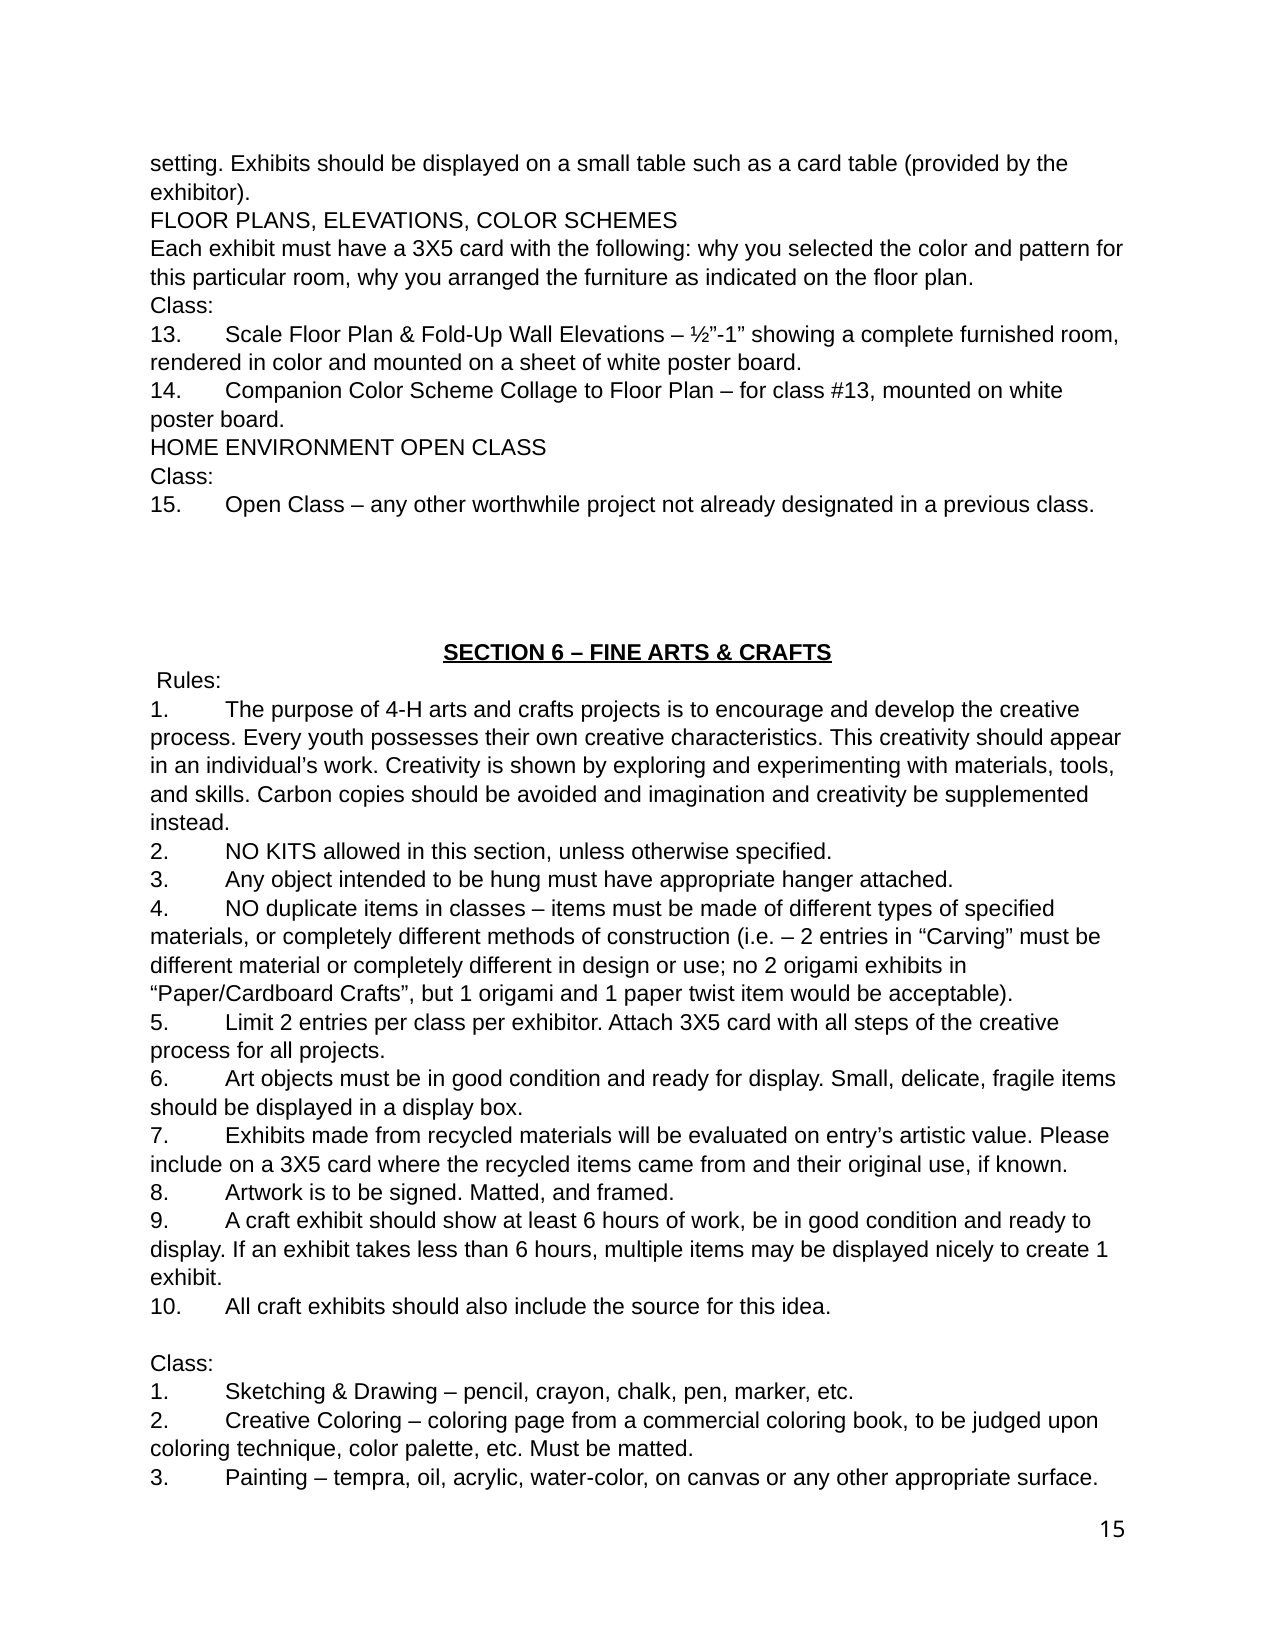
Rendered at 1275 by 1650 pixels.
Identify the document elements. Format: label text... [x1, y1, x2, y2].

text 4. NO duplicate items in classes – items must be made of different types of specified materials, or completely different methods of construction (i.e. – 2 entries in “Carving” must be different material or completely different in design or use; no 2 origami exhibits in “Paper/Cardboard Crafts”, but 1 origami and 1 paper twist item would be acceptable). [150, 895, 1125, 1006]
text 14. Companion Color Scheme Collage to Floor Plan – for class #13, mounted on white poster board. [150, 377, 1125, 432]
text Rules: [150, 667, 1125, 693]
text Class: [150, 463, 1125, 489]
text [150, 150, 1125, 205]
text 9. A craft exhibit should show at least 6 hours of work, be in good condition and ready to display. If an exhibit takes less than 6 hours, multiple items may be displayed nicely to create 1 exhibit. [150, 1207, 1125, 1291]
text Each exhibit must have a 3X5 card with the following: why you selected the color and pattern for this particular room, why you arranged the furniture as indicated on the floor plan. [150, 235, 1125, 290]
text FLOOR PLANS, ELEVATIONS, COLOR SCHEMES [150, 207, 1125, 233]
text 3. Any object intended to be hung must have appropriate hanger attached. [150, 866, 1125, 893]
text 8. Artwork is to be signed. Matted, and framed. [150, 1179, 1125, 1205]
text SECTION 6 – FINE ARTS & CRAFTS [150, 639, 1125, 665]
text 2. Creative Coloring – coloring page from a commercial coloring book, to be judged upon coloring technique, color palette, etc. Must be matted. [150, 1407, 1125, 1461]
text 10. All craft exhibits should also include the source for this idea. [150, 1293, 1125, 1319]
text 7. Exhibits made from recycled materials will be evaluated on entry’s artistic value. Please include on a 3X5 card where the recycled items came from and their original use, if known. [150, 1122, 1125, 1177]
text 15. Open Class – any other worthwhile project not already designated in a previous class. [150, 491, 1125, 518]
text 3. Painting – tempra, oil, acrylic, water-color, on canvas or any other appropriate surface. [150, 1463, 1125, 1490]
text Class: [150, 292, 1125, 318]
text 1. Sketching & Drawing – pencil, crayon, chalk, pen, marker, etc. [150, 1378, 1125, 1404]
text HOME ENVIRONMENT OPEN CLASS [150, 434, 1125, 461]
text 2. NO KITS allowed in this section, unless otherwise specified. [150, 838, 1125, 864]
text Class: [150, 1350, 1125, 1376]
text 1. The purpose of 4-H arts and crafts projects is to encourage and develop the creative process. Every youth possesses their own creative characteristics. This creativity should appear in an individual’s work. Creativity is shown by exploring and experimenting with materials, tools, and skills. Carbon copies should be avoided and imagination and creativity be supplemented instead. [150, 696, 1125, 836]
text 6. Art objects must be in good condition and ready for display. Small, delicate, fragile items should be displayed in a display box. [150, 1065, 1125, 1120]
text 5. Limit 2 entries per class per exhibitor. Attach 3X5 card with all steps of the creative process for all projects. [150, 1008, 1125, 1063]
text 13. Scale Floor Plan & Fold-Up Wall Elevations – ½”-1” showing a complete furnished room, rendered in color and mounted on a sheet of white poster board. [150, 321, 1125, 375]
